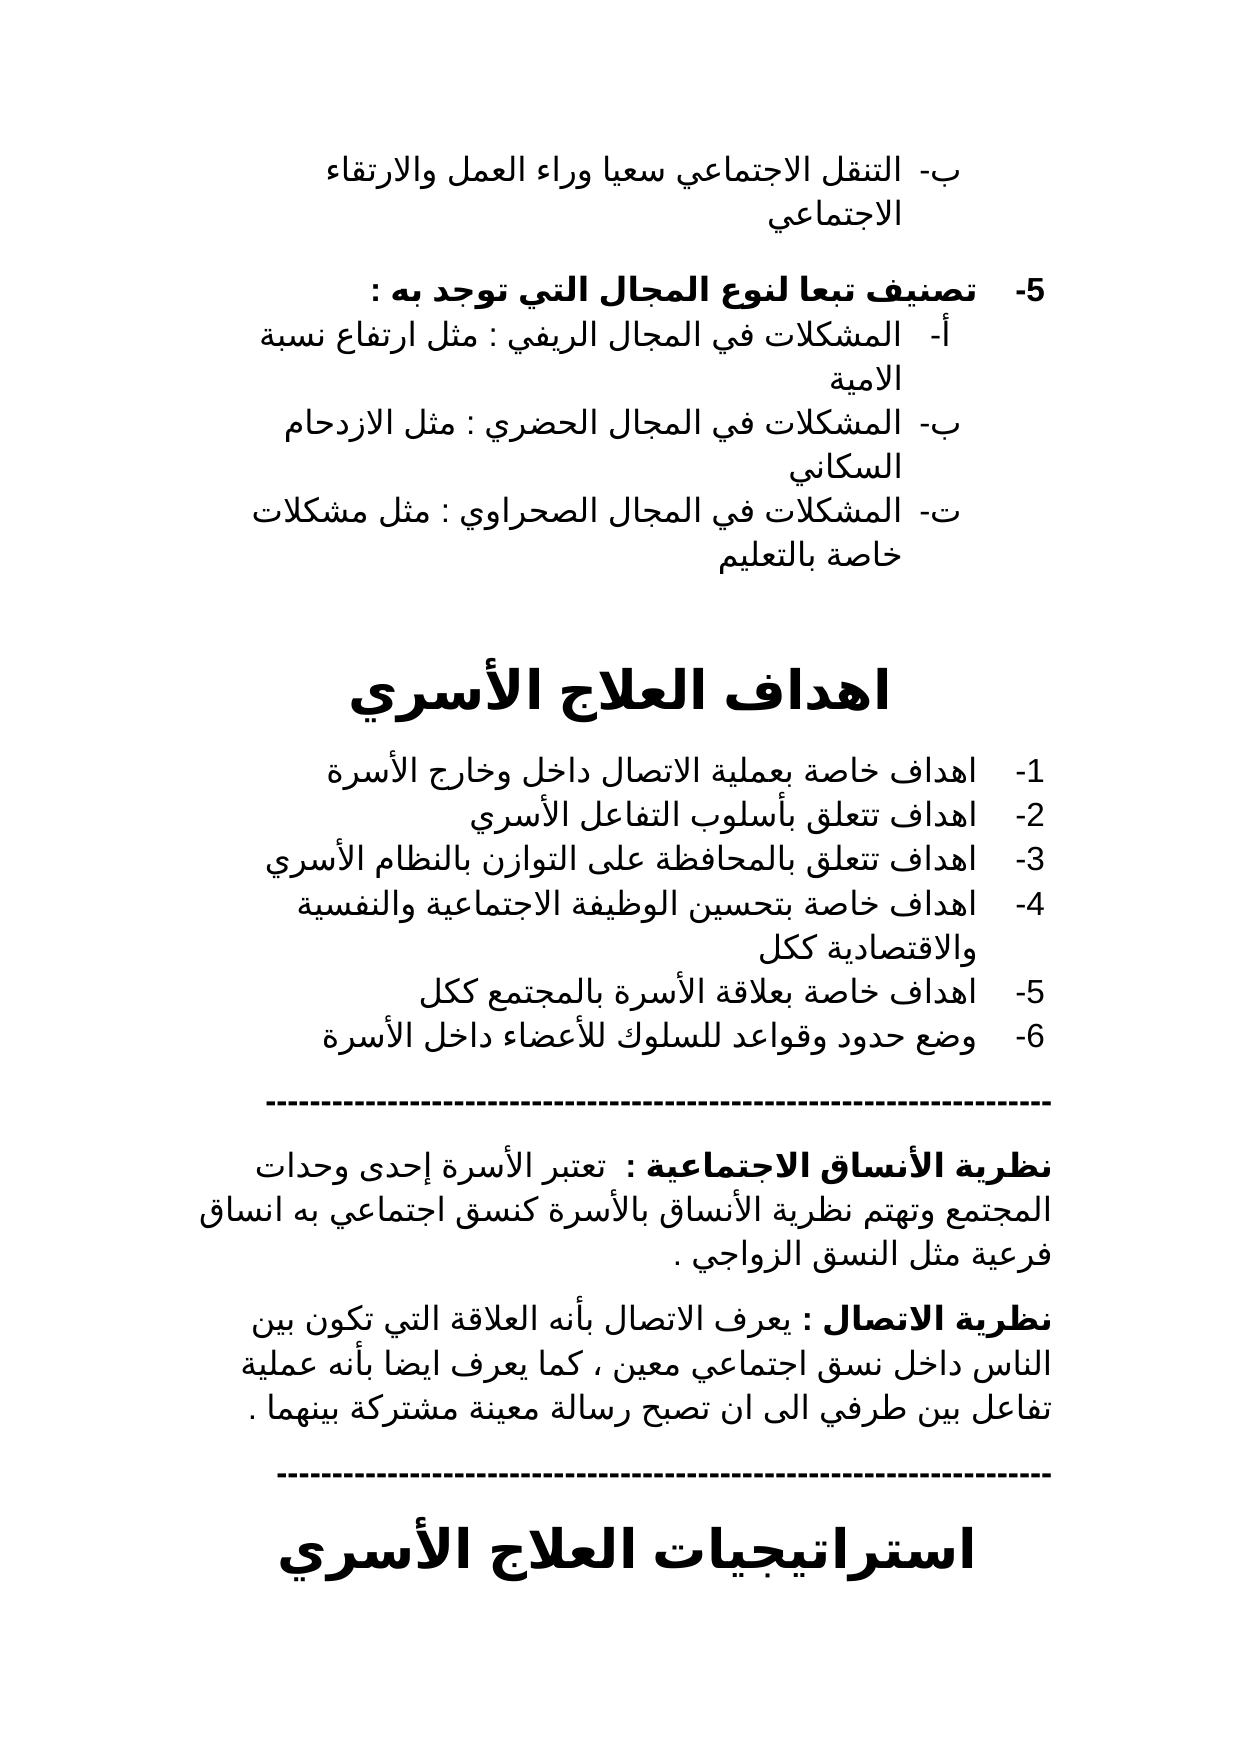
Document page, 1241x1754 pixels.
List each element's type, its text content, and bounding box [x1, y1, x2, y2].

list التنقل الاجتماعي سعيا وراء العمل والارتقاء الاجتماعي [187, 150, 940, 233]
list المشكلات في المجال الريفي : مثل ارتفاع نسبة الامية [187, 315, 940, 397]
list اهداف تتعلق بأسلوب التفاعل الأسري [187, 795, 1015, 834]
text ----------------------------------------------------------------------- [187, 1081, 1053, 1119]
list تصنيف تبعا لنوع المجال التي توجد به : [187, 271, 1015, 309]
list اهداف خاصة بعلاقة الأسرة بالمجتمع ككل [187, 972, 1015, 1010]
list المشكلات في المجال الحضري : مثل الازدحام السكاني [187, 403, 940, 486]
text اهداف العلاج الأسري [187, 659, 1053, 721]
text نظرية الأنساق الاجتماعية : تعتبر الأسرة إحدى وحدات المجتمع وتهتم نظرية الأنساق بالأسرة كنسق اجتماعي به انساق فرعية مثل النسق الزواجي . [187, 1146, 1053, 1273]
text نظرية الاتصال : يعرف الاتصال بأنه العلاقة التي تكون بين الناس داخل نسق اجتماعي معين ، كما يعرف ايضا بأنه عملية تفاعل بين طرفي الى ان تصبح رسالة معينة مشتركة بينهما . [187, 1299, 1053, 1426]
list اهداف تتعلق بالمحافظة على التوازن بالنظام الأسري [187, 839, 1015, 878]
text ---------------------------------------------------------------------- [187, 1453, 1053, 1491]
list وضع حدود وقواعد للسلوك للأعضاء داخل الأسرة [187, 1016, 1015, 1054]
list اهداف خاصة بعملية الاتصال داخل وخارج الأسرة [187, 751, 1015, 789]
list اهداف خاصة بتحسين الوظيفة الاجتماعية والنفسية والاقتصادية ككل [187, 883, 1015, 966]
text استراتيجيات العلاج الأسري [187, 1518, 1053, 1580]
list المشكلات في المجال الصحراوي : مثل مشكلات خاصة بالتعليم [187, 491, 940, 574]
